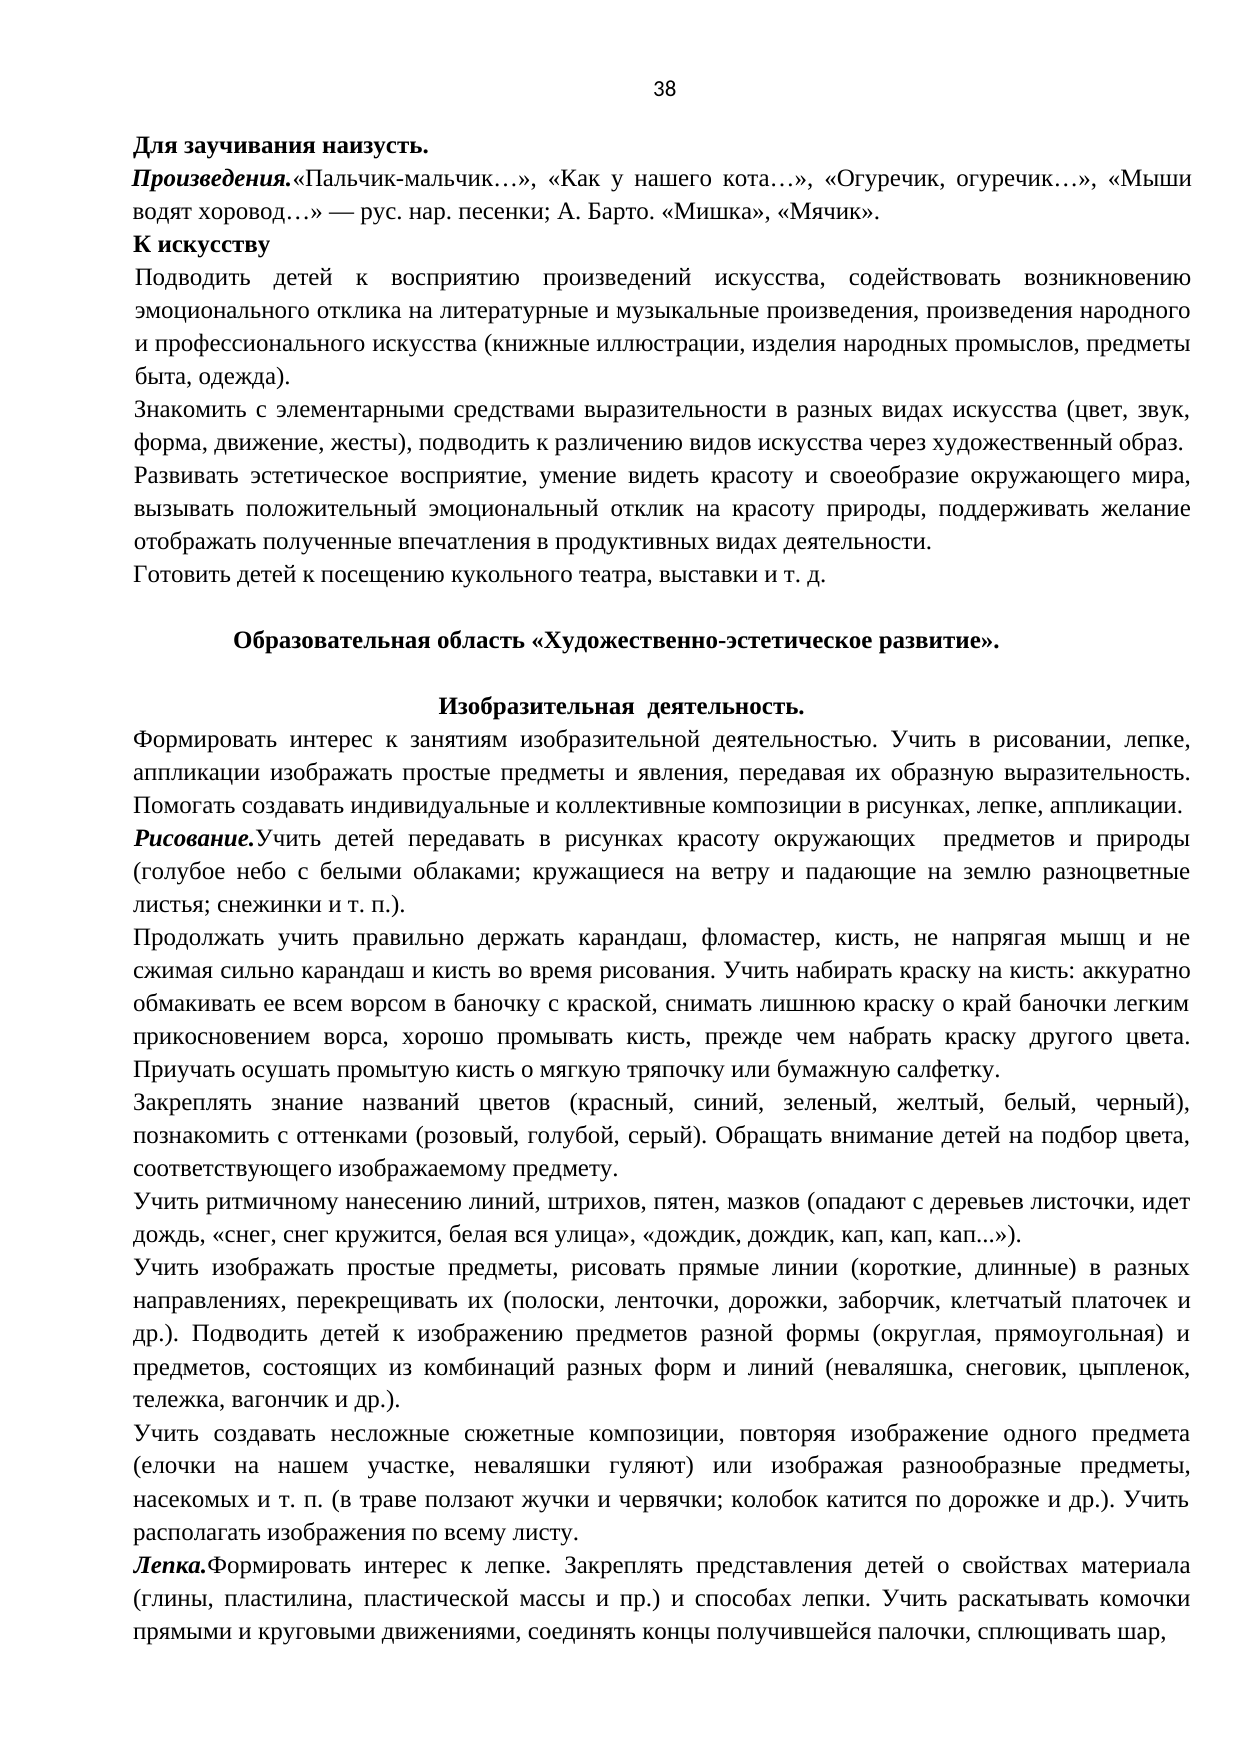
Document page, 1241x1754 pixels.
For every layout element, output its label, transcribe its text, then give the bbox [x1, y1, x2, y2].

text Изобразительная деятельность. [261, 691, 981, 720]
text Развивать эстетическое восприятие, умение видеть красоту и своеобразие окружающего мира, вызывать положительный эмоциональный отклик на красоту природы, поддерживать желание отображать полученные впечатления в продуктивных видах деятельности. [133, 460, 1192, 555]
text Продолжать учить правильно держать карандаш, фломастер, кисть, не напрягая мышц и не сжимая сильно карандаш и кисть во время рисования. Учить набирать краску на кисть: аккуратно обмакивать ее всем ворсом в баночку с краской, снимать лишнюю краску о край баночки легким прикосновением ворса, хорошо промывать кисть, прежде чем набрать краску другого цвета. Приучать осушать промытую кисть о мягкую тряпочку или бумажную салфетку. [133, 922, 1192, 1083]
text Подводить детей к восприятию произведений искусства, содействовать возникновению эмоционального отклика на литературные и музыкальные произведения, произведения народного и профессионального искусства (книжные иллюстрации, изделия народных промыслов, предметы быта, одежда). [134, 262, 1192, 390]
subtitle Для заучивания наизусть. [133, 130, 1196, 158]
text Лепка.Формировать интерес к лепке. Закреплять представления детей о свойствах материала (глины, пластилина, пластической массы и пр.) и способах лепки. Учить раскатывать комочки прямыми и круговыми движениями, соединять концы получившейся палочки, сплющивать шар, [133, 1550, 1192, 1644]
text Учить ритмичному нанесению линий, штрихов, пятен, мазков (опадают с деревьев листочки, идет дождь, «снег, снег кружится, белая вся улица», «дождик, дождик, кап, кап, кап...»). [133, 1186, 1192, 1248]
text Учить создавать несложные сюжетные композиции, повторяя изображение одного предмета (елочки на нашем участке, неваляшки гуляют) или изображая разнообразные предметы, насекомых и т. п. (в траве ползают жучки и червячки; колобок катится по дорожке и др.). Учить располагать изображения по всему листу. [133, 1418, 1192, 1545]
text Учить изображать простые предметы, рисовать прямые линии (короткие, длинные) в разных направлениях, перекрещивать их (полоски, ленточки, дорожки, заборчик, клетчатый платочек и др.). Подводить детей к изображению предметов разной формы (округлая, прямоугольная) и предметов, состоящих из комбинаций разных форм и линий (неваляшка, снеговик, цыпленок, тележка, вагончик и др.). [133, 1252, 1192, 1413]
text К искусству [133, 229, 1053, 258]
text Знакомить с элементарными средствами выразительности в разных видах искусства (цвет, звук, форма, движение, жесты), подводить к различению видов искусства через художественный образ. [133, 394, 1192, 456]
text Произведения.«Пальчик-мальчик…», «Как у нашего кота…», «Огуречик, огуречик…», «Мыши водят хоровод…» — рус. нар. песенки; А. Барто. «Мишка», «Мячик». [131, 163, 1193, 224]
text Образовательная область «Художественно-эстетическое развитие». [133, 625, 1196, 654]
text Закреплять знание названий цветов (красный, синий, зеленый, желтый, белый, черный), познакомить с оттенками (розовый, голубой, серый). Обращать внимание детей на подбор цвета, соответствующего изображаемому предмету. [133, 1087, 1192, 1182]
text Формировать интерес к занятиям изобразительной деятельностью. Учить в рисовании, лепке, аппликации изображать простые предметы и явления, передавая их образную выразительность. Помогать создавать индивидуальные и коллективные композиции в рисунках, лепке, аппликации. [133, 724, 1192, 819]
text Готовить детей к посещению кукольного театра, выставки и т. д. [133, 559, 1192, 588]
text Рисование.Учить детей передавать в рисунках красоту окружающих предметов и природы (голубое небо с белыми облаками; кружащиеся на ветру и падающие на землю разноцветные листья; снежинки и т. п.). [133, 823, 1192, 918]
